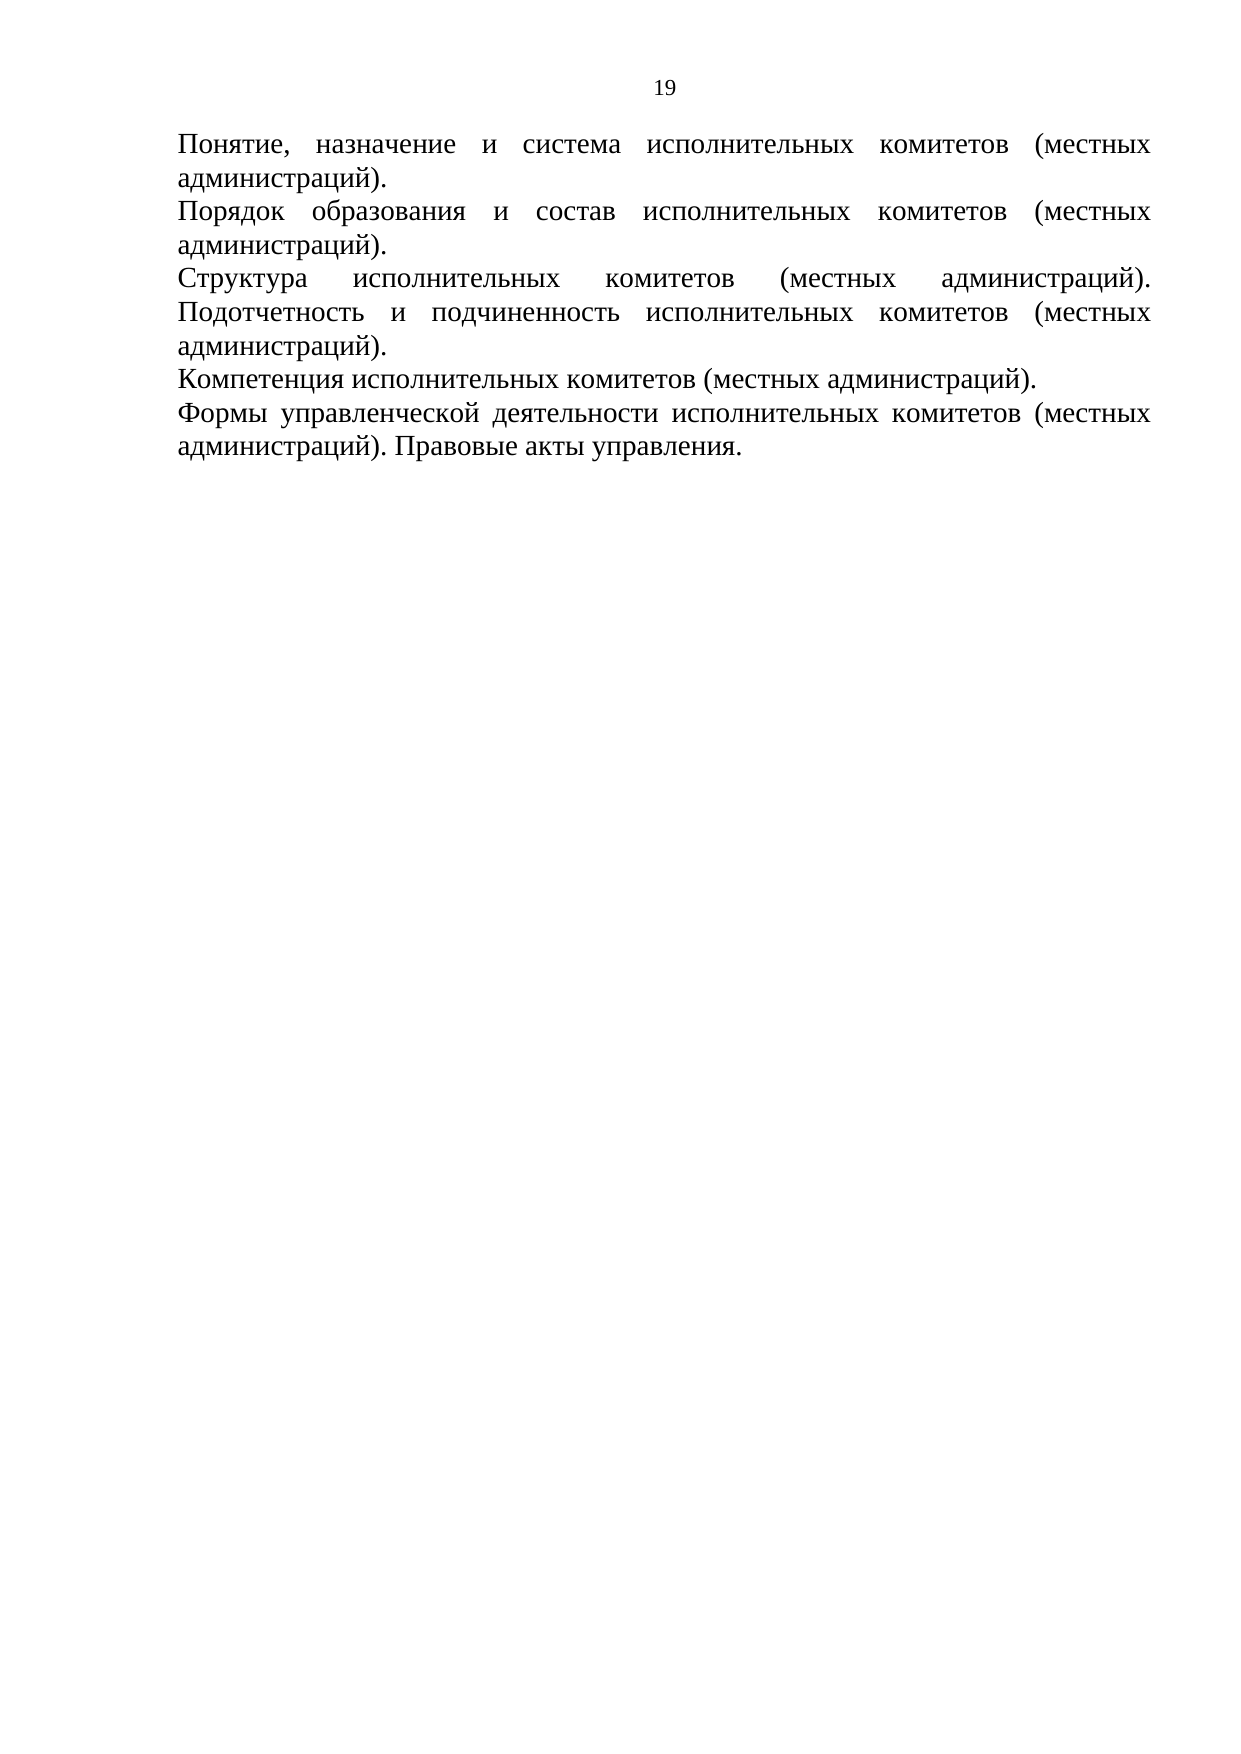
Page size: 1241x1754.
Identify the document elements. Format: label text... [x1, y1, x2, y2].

text Компетенция исполнительных комитетов (местных администраций). [177, 361, 1152, 395]
text Формы управленческой деятельности исполнительных комитетов (местных администраций). Правовые акты управления. [177, 395, 1152, 462]
text Понятие, назначение и система исполнительных комитетов (местных администраций). [177, 126, 1152, 193]
text Порядок образования и состав исполнительных комитетов (местных администраций). [177, 193, 1152, 261]
text Структура исполнительных комитетов (местных администраций). Подотчетность и подчиненность исполнительных комитетов (местных администраций). [177, 261, 1152, 361]
